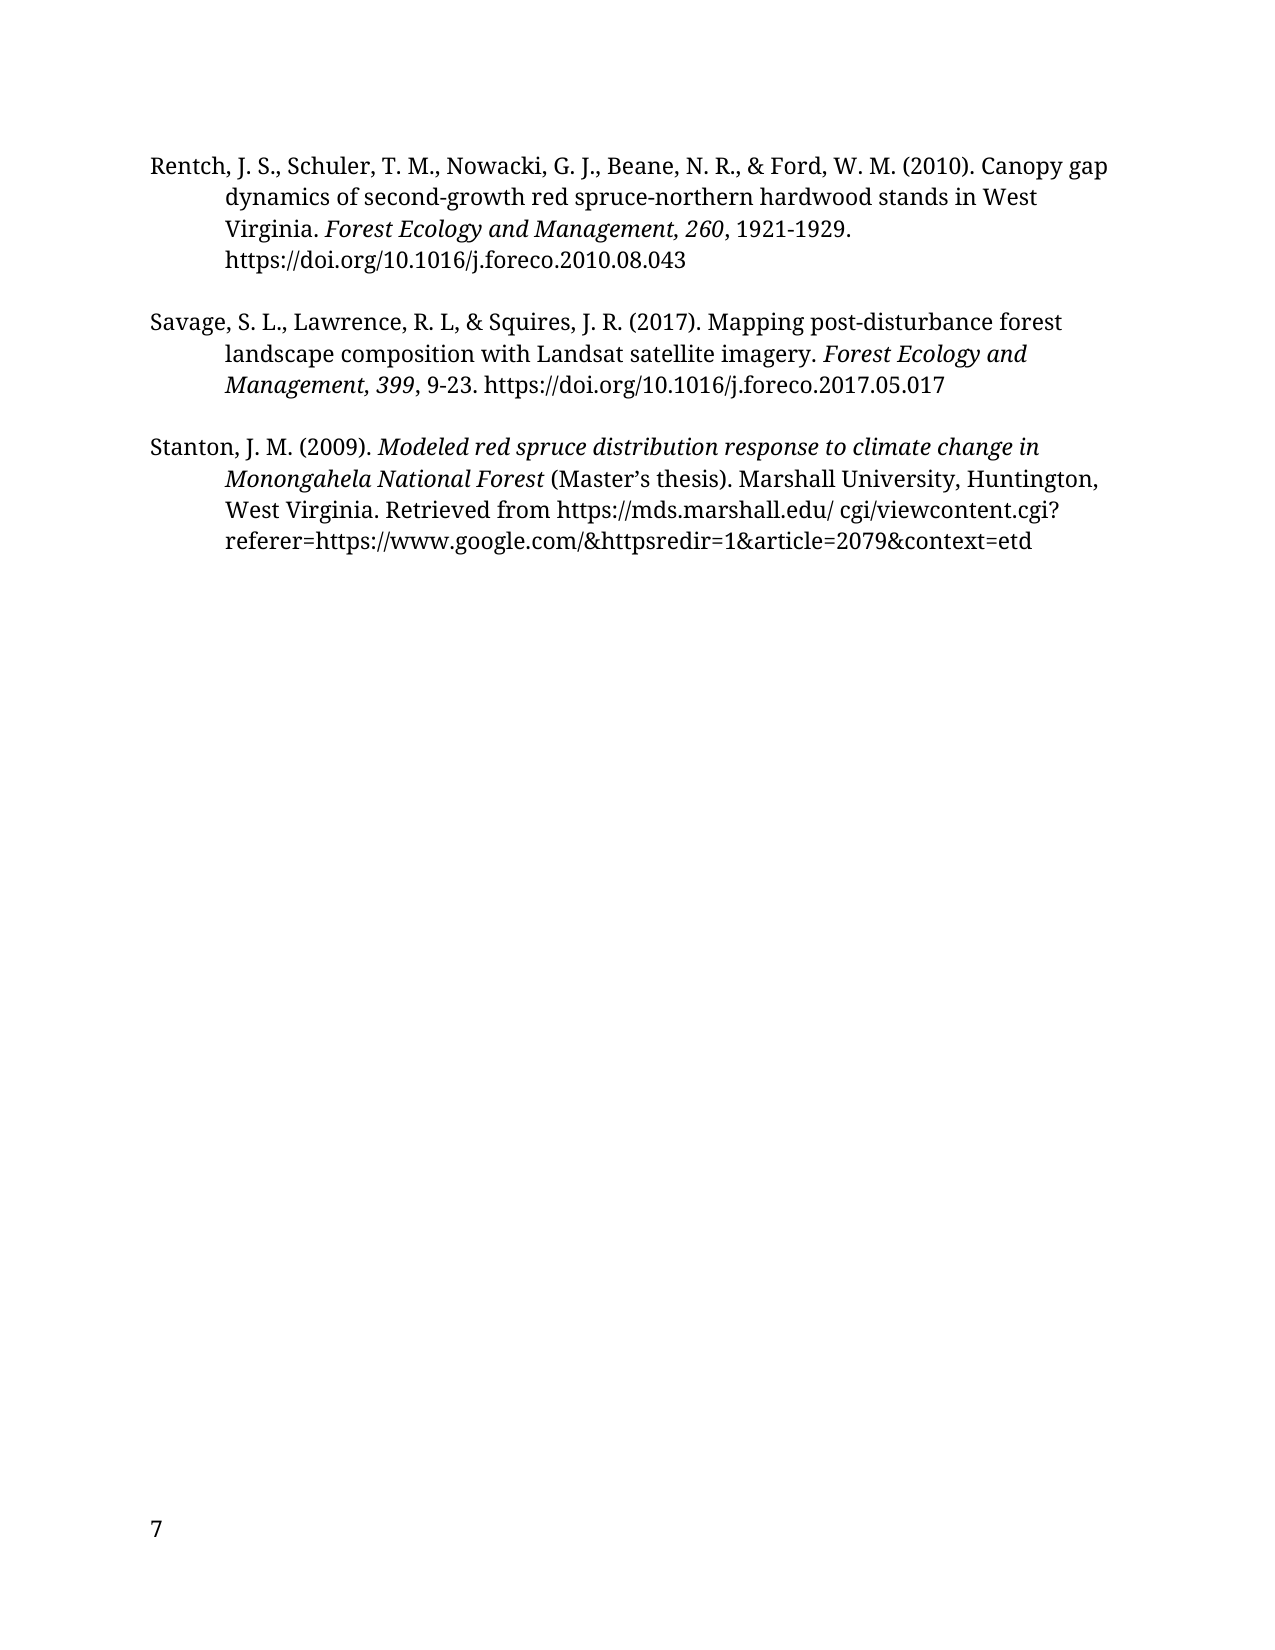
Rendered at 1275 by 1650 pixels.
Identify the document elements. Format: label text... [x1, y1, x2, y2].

text Rentch, J. S., Schuler, T. M., Nowacki, G. J., Beane, N. R., & Ford, W. M. (2010). Canopy gap dynamics of second-growth red spruce-northern hardwood stands in West Virginia. Forest Ecology and Management, 260, 1921-1929. https://doi.org/10.1016/j.foreco.2010.08.043 [150, 150, 1125, 275]
text Savage, S. L., Lawrence, R. L, & Squires, J. R. (2017). Mapping post-disturbance forest landscape composition with Landsat satellite imagery. Forest Ecology and Management, 399, 9-23. https://doi.org/10.1016/j.foreco.2017.05.017 [150, 306, 1125, 400]
text Stanton, J. M. (2009). Modeled red spruce distribution response to climate change in Monongahela National Forest (Master’s thesis). Marshall University, Huntington, West Virginia. Retrieved from https://mds.marshall.edu/ cgi/viewcontent.cgi?referer=https://www.google.com/&httpsredir=1&article=2079&context=etd [150, 431, 1125, 556]
